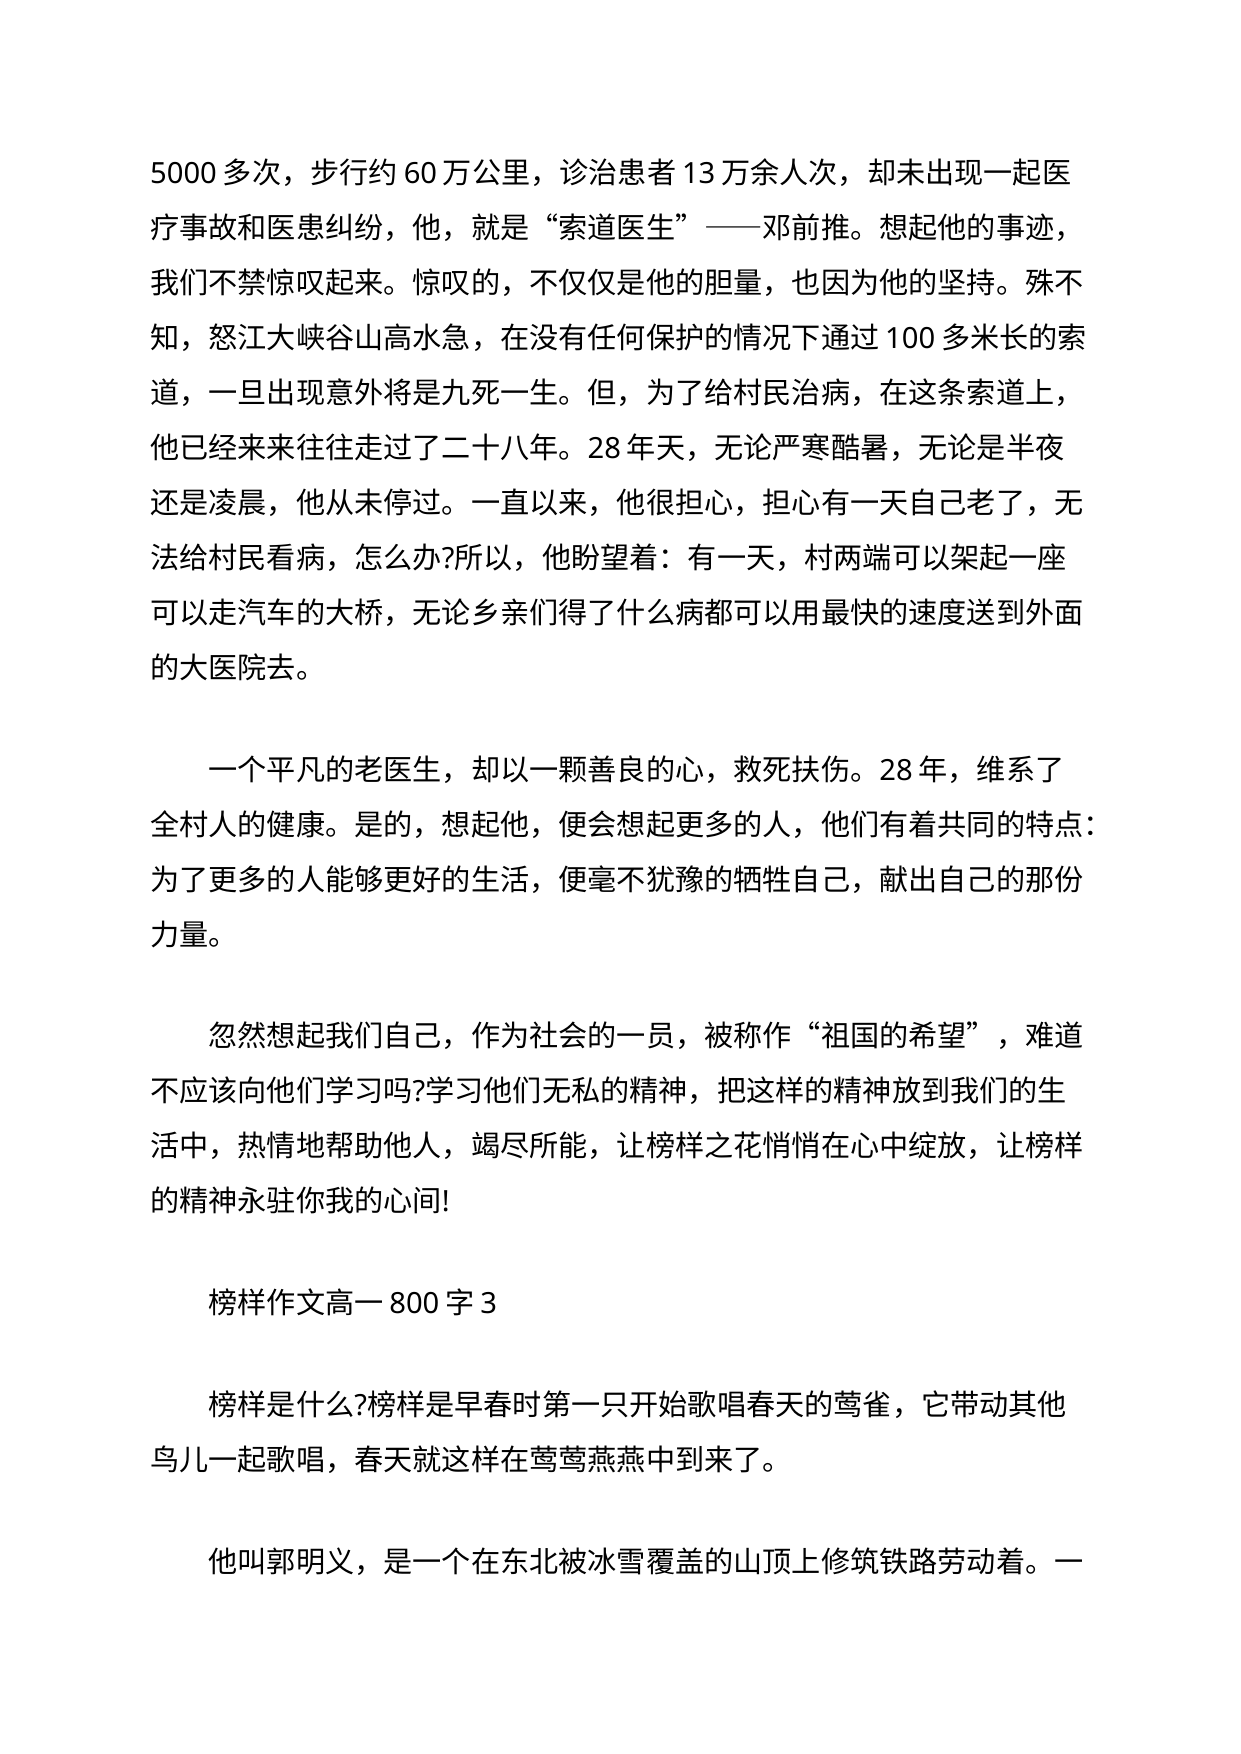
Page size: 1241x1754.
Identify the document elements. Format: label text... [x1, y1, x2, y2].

text 榜样作文高一800字3 [150, 1279, 1090, 1322]
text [150, 1538, 1090, 1581]
text 忽然想起我们自己，作为社会的一员，被称作“祖国的希望”，难道不应该向他们学习吗?学习他们无私的精神，把这样的精神放到我们的生活中，热情地帮助他人，竭尽所能，让榜样之花悄悄在心中绽放，让榜样的精神永驻你我的心间! [150, 1013, 1090, 1220]
text 榜样是什么?榜样是早春时第一只开始歌唱春天的莺雀，它带动其他鸟儿一起歌唱，春天就这样在莺莺燕燕中到来了。 [150, 1382, 1090, 1479]
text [150, 150, 1090, 687]
text 一个平凡的老医生，却以一颗善良的心，救死扶伤。28年，维系了全村人的健康。是的，想起他，便会想起更多的人，他们有着共同的特点：为了更多的人能够更好的生活，便毫不犹豫的牺牲自己，献出自己的那份力量。 [150, 746, 1090, 953]
